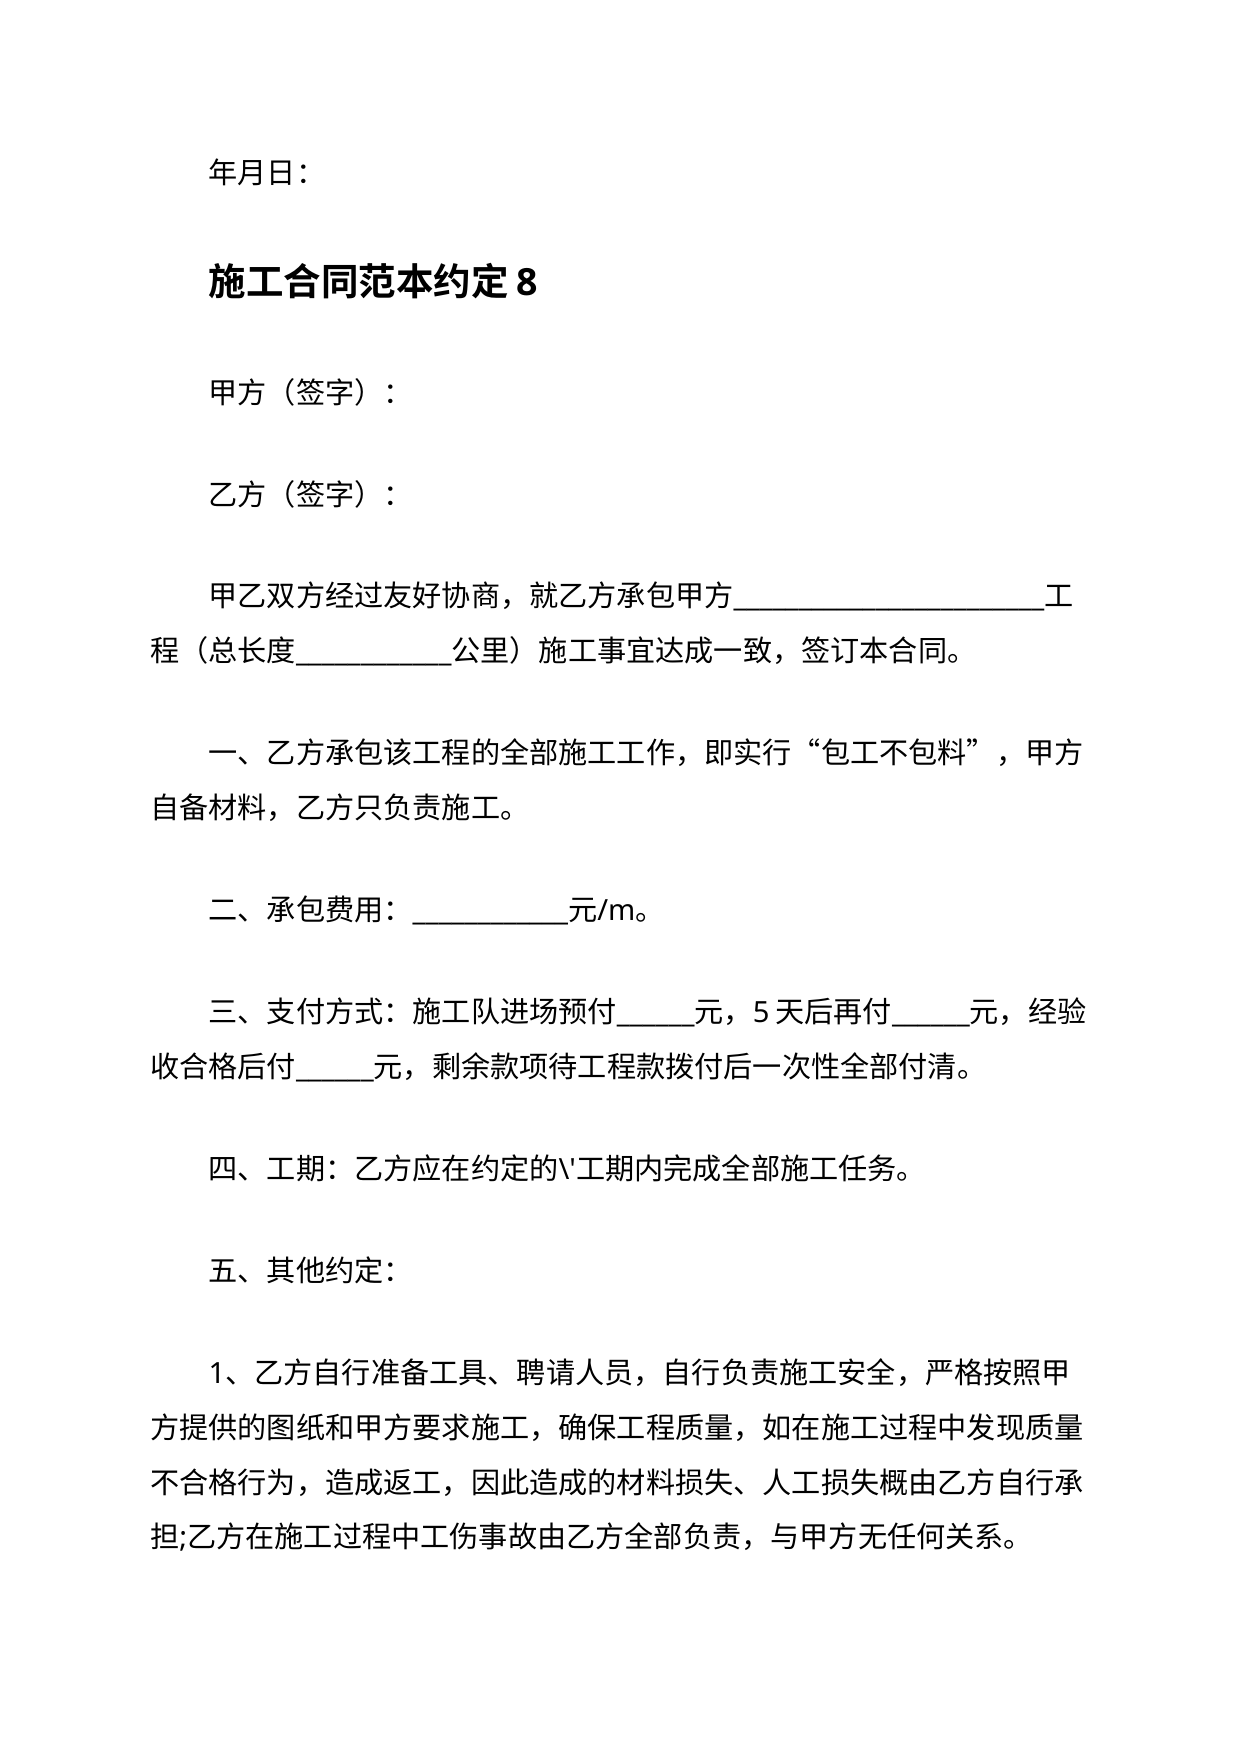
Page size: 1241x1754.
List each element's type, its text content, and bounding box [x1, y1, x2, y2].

text 1、乙方自行准备工具、聘请人员，自行负责施工安全，严格按照甲方提供的图纸和甲方要求施工，确保工程质量，如在施工过程中发现质量不合格行为，造成返工，因此造成的材料损失、人工损失概由乙方自行承担;乙方在施工过程中工伤事故由乙方全部负责，与甲方无任何关系。 [150, 1349, 1090, 1556]
text 四、工期：乙方应在约定的\'工期内完成全部施工任务。 [150, 1146, 1090, 1188]
text 年月日： [150, 150, 1090, 192]
text 二、承包费用：____________元/m。 [150, 887, 1090, 929]
text 五、其他约定： [150, 1247, 1090, 1290]
text 一、乙方承包该工程的全部施工工作，即实行“包工不包料”，甲方自备材料，乙方只负责施工。 [150, 730, 1090, 827]
text 甲乙双方经过友好协商，就乙方承包甲方________________________工程（总长度____________公里）施工事宜达成一致，签订本合同。 [150, 573, 1090, 670]
text 施工合同范本约定8 [150, 252, 1090, 306]
text 甲方（签字）： [150, 369, 1090, 412]
text 乙方（签字）： [150, 471, 1090, 513]
text 三、支付方式：施工队进场预付______元，5天后再付______元，经验收合格后付______元，剩余款项待工程款拨付后一次性全部付清。 [150, 988, 1090, 1086]
